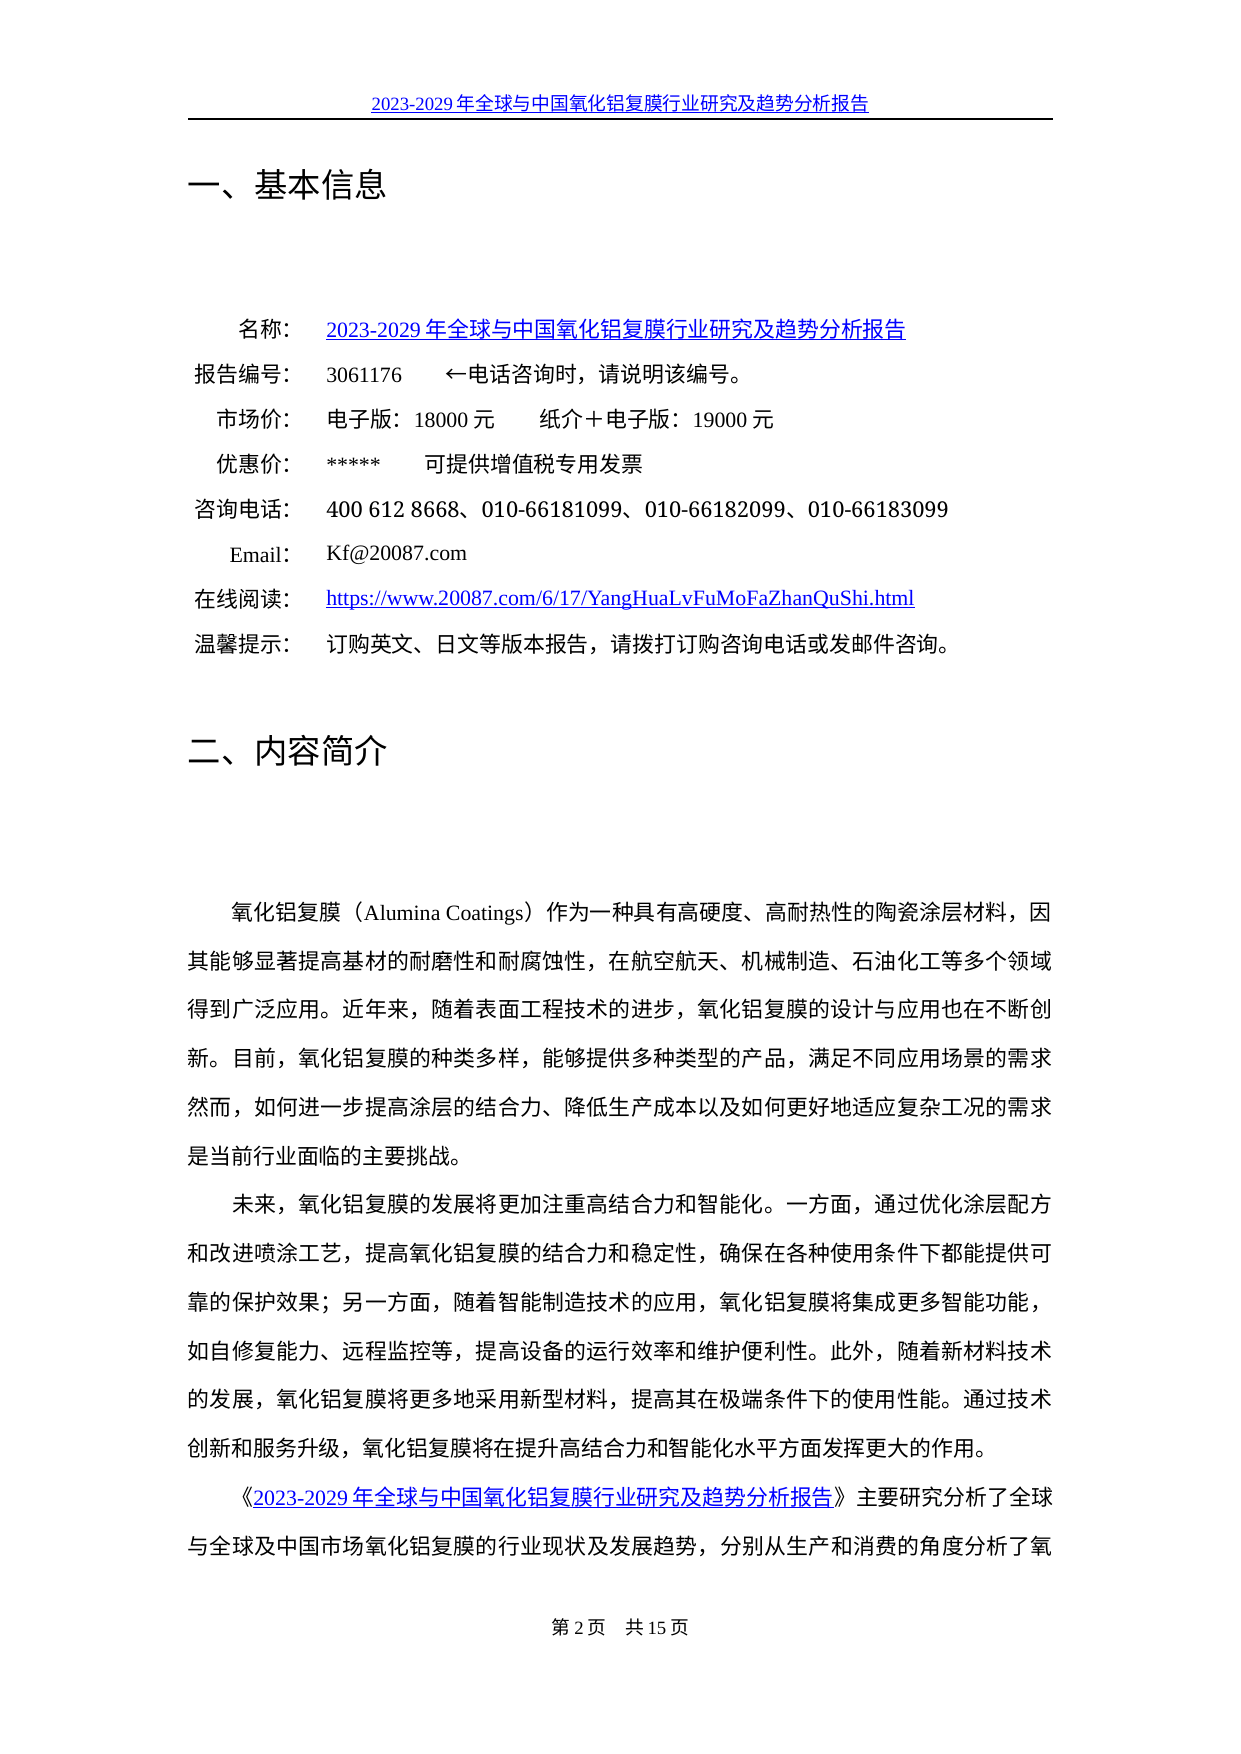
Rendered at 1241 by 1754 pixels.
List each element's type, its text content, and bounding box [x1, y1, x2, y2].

table_cell [315, 582, 1073, 627]
table_cell 优惠价： [167, 447, 315, 492]
table_cell ***** 可提供增值税专用发票 [315, 447, 1073, 492]
table_cell 在线阅读： [167, 582, 315, 627]
table_cell 咨询电话： [167, 492, 315, 537]
table_header 名称： [167, 312, 315, 357]
title 二、内容简介 [187, 717, 1053, 782]
table_cell 订购英文、日文等版本报告，请拨打订购咨询电话或发邮件咨询。 [315, 627, 1073, 672]
table_header 2023-2029年全球与中国氧化铝复膜行业研究及趋势分析报告 [315, 312, 1073, 357]
table_cell 市场价： [167, 402, 315, 447]
table_cell 温馨提示： [167, 627, 315, 672]
table_cell Email： [167, 537, 315, 582]
table_cell 电子版：18000 元 纸介＋电子版：19000 元 [315, 402, 1073, 447]
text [187, 894, 1053, 1561]
table_cell 3061176 ←电话咨询时，请说明该编号。 [315, 357, 1073, 402]
table_cell 400 612 8668、010-66181099、010-66182099、010-66183099 [315, 492, 1073, 537]
table_cell 报告编号： [167, 357, 315, 402]
table_cell Kf@20087.com [315, 537, 1073, 582]
title 一、基本信息 [187, 150, 1053, 215]
